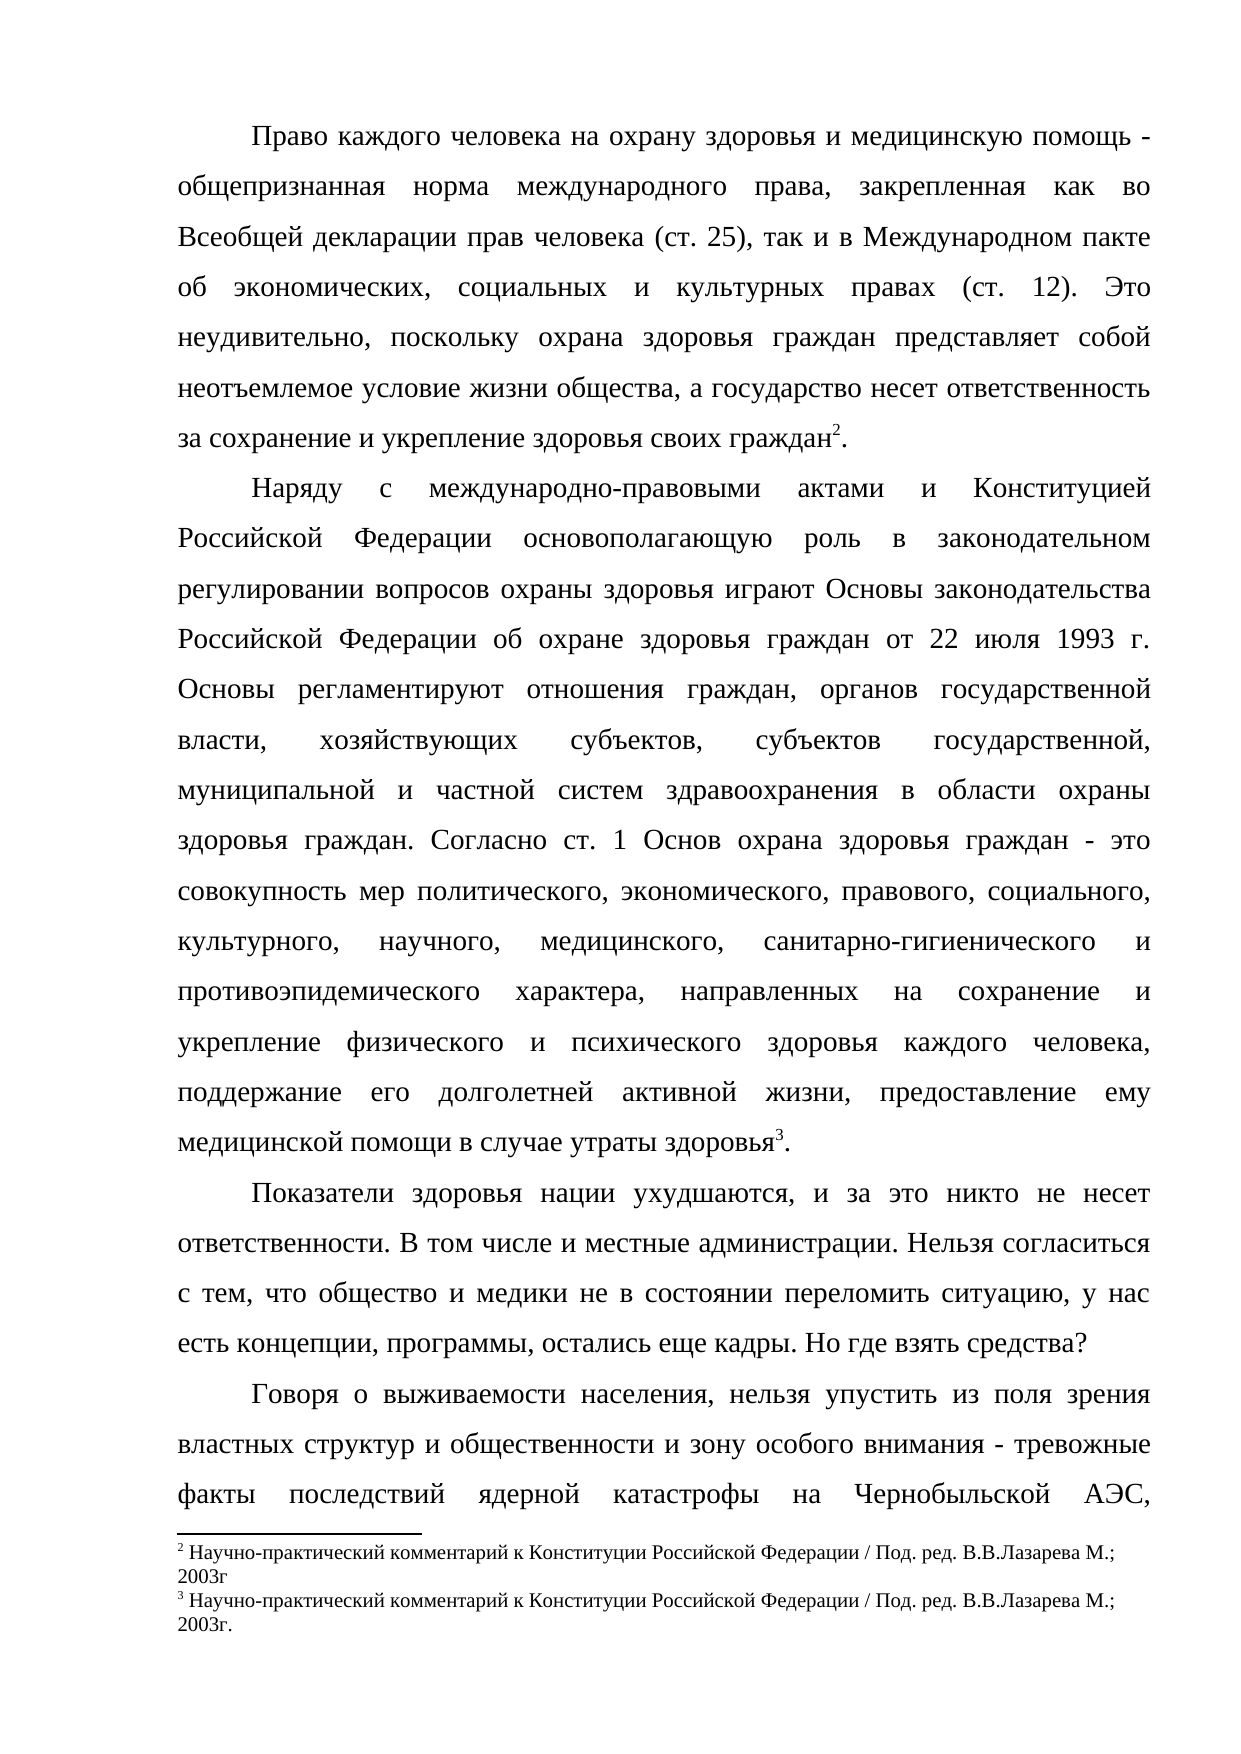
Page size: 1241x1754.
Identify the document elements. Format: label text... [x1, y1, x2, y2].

text Показатели здоровья нации ухудшаются, и за это никто не несет ответственности. В том числе и местные администрации. Нельзя согласиться с тем, что общество и медики не в состоянии переломить ситуацию, у нас есть концепции, программы, остались еще кадры. Но где взять средства? [177, 1175, 1152, 1359]
text Право каждого человека на охрану здоровья и медицинскую помощь - общепризнанная норма международного права, закрепленная как во Всеобщей декларации прав человека (ст. 25), так и в Международном пакте об экономических, социальных и культурных правах (ст. 12). Это неудивительно, поскольку охрана здоровья граждан представляет собой неотъемлемое условие жизни общества, а государство несет ответственность за сохранение и укрепление здоровья своих граждан. [177, 118, 1152, 453]
text Наряду с международно-правовыми актами и Конституцией Российской Федерации основополагающую роль в законодательном регулировании вопросов охраны здоровья играют Основы законодательства Российской Федерации об охране здоровья граждан от 22 июля . Основы регламентируют отношения граждан, органов государственной власти, хозяйствующих субъектов, субъектов государственной, муниципальной и частной систем здравоохранения в области охраны здоровья граждан. Согласно ст. 1 Основ охрана здоровья граждан - это совокупность мер политического, экономического, правового, социального, культурного, научного, медицинского, санитарно-гигиенического и противоэпидемического характера, направленных на сохранение и укрепление физического и психического здоровья каждого человека, поддержание его долголетней активной жизни, предоставление ему медицинской помощи в случае утраты здоровья. [177, 470, 1152, 1158]
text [177, 1376, 1152, 1510]
